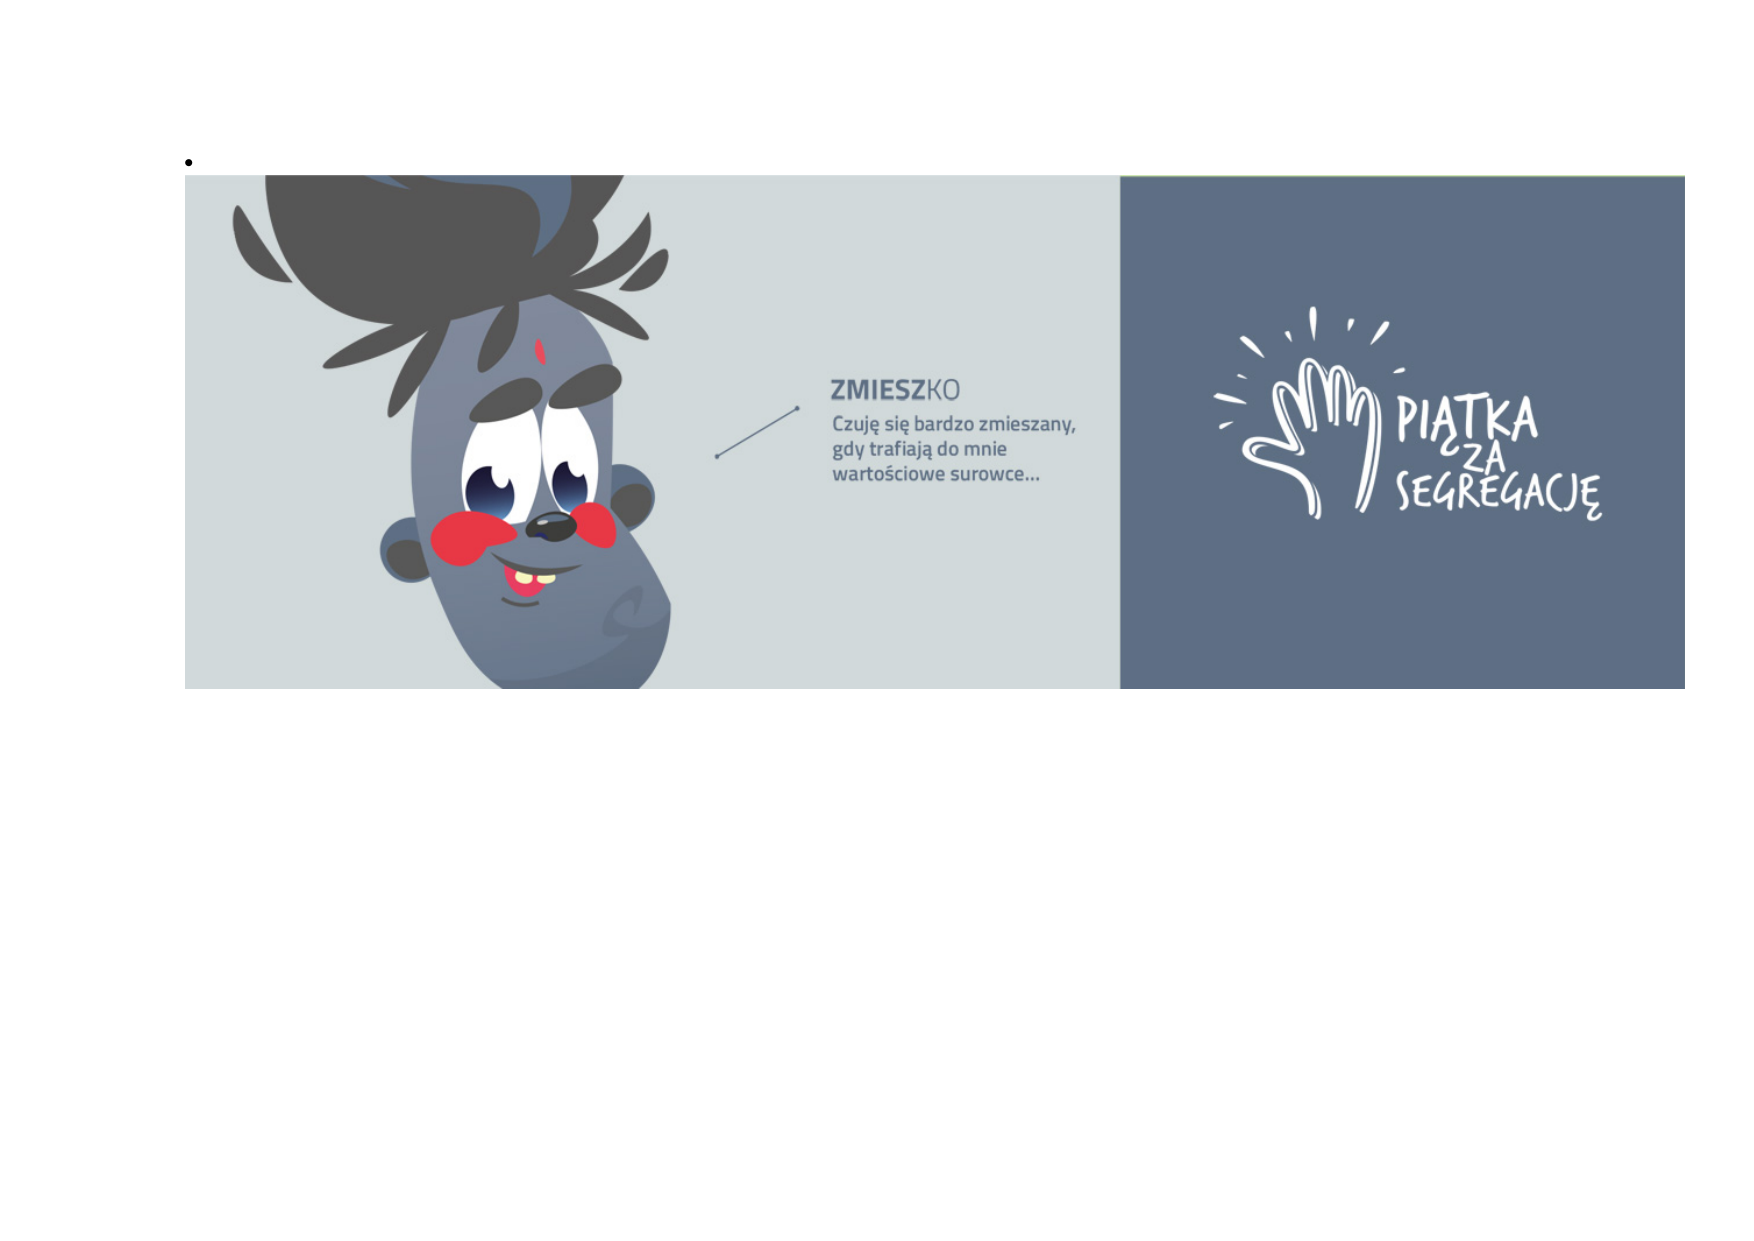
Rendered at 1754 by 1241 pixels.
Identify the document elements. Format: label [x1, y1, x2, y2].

picture [185, 175, 1685, 689]
